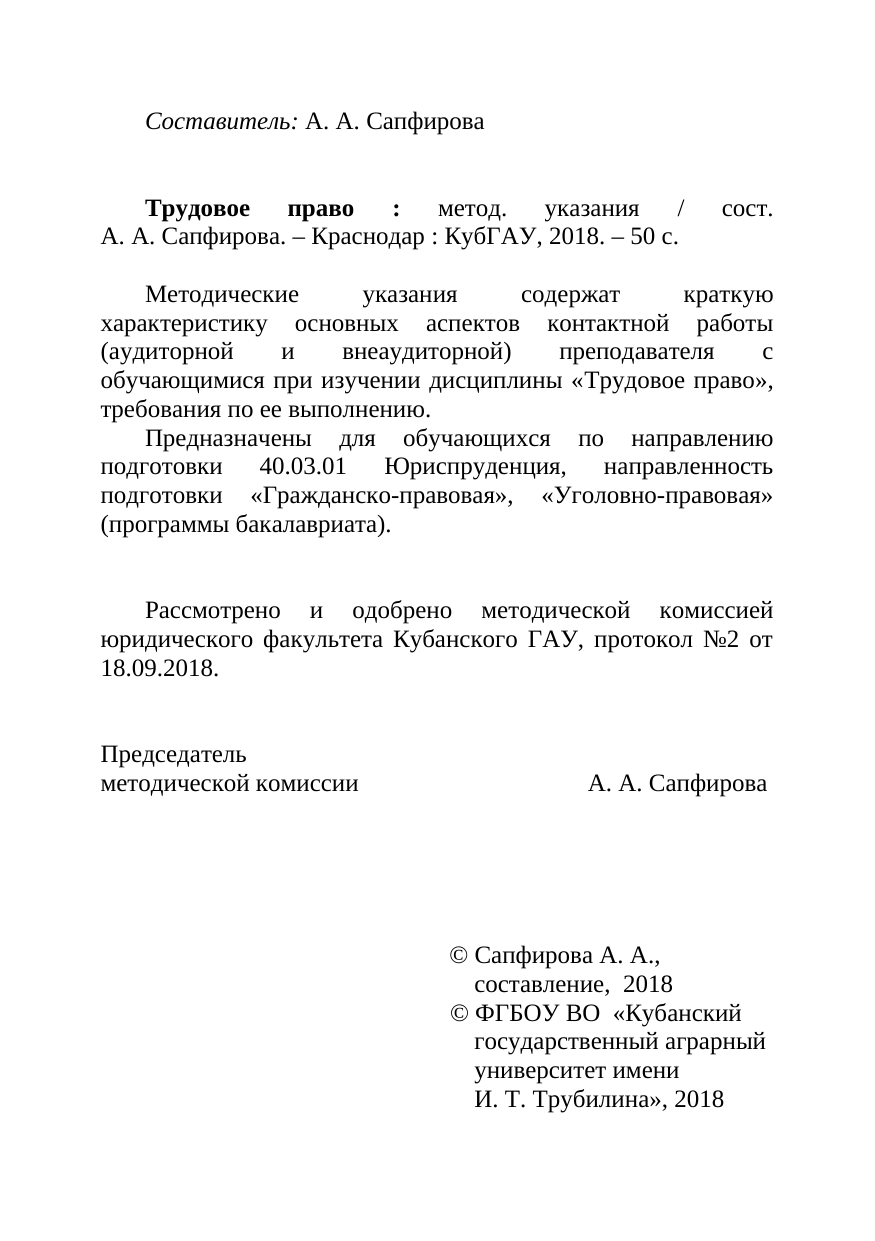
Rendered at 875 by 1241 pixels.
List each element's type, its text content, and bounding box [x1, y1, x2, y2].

text методической комиссии А. А. Сапфирова [100, 768, 774, 796]
text © Сапфирова А. А., [337, 940, 774, 969]
text Методические указания содержат краткую характеристику основных аспектов контактной работы (аудиторной и внеаудиторной) преподавателя с обучающимися при изучении дисциплины «Трудовое право», требования по ее выполнению. [100, 279, 774, 423]
text Трудовое право : метод. указания / сост. А. А. Сапфирова. – Краснодар : КубГАУ, 2018. – 50 с. [100, 193, 774, 250]
text © ФГБОУ ВО «Кубанский [337, 998, 774, 1026]
text Составитель: А. А. Сапфирова [100, 106, 774, 135]
text Председатель [100, 739, 774, 768]
text Предназначены для обучающихся по направлению подготовки 40.03.01 Юриспруденция, направленность подготовки «Гражданско-правовая», «Уголовно-правовая» (программы бакалавриата). [100, 423, 774, 538]
text составление, 2018 [337, 969, 774, 998]
text Рассмотрено и одобрено методической комиссией юридического факультета Кубанского ГАУ, протокол №2 от 18.09.2018. [100, 595, 774, 681]
text государственный аграрный университет имени И. Т. Трубилина», 2018 [337, 1026, 774, 1113]
